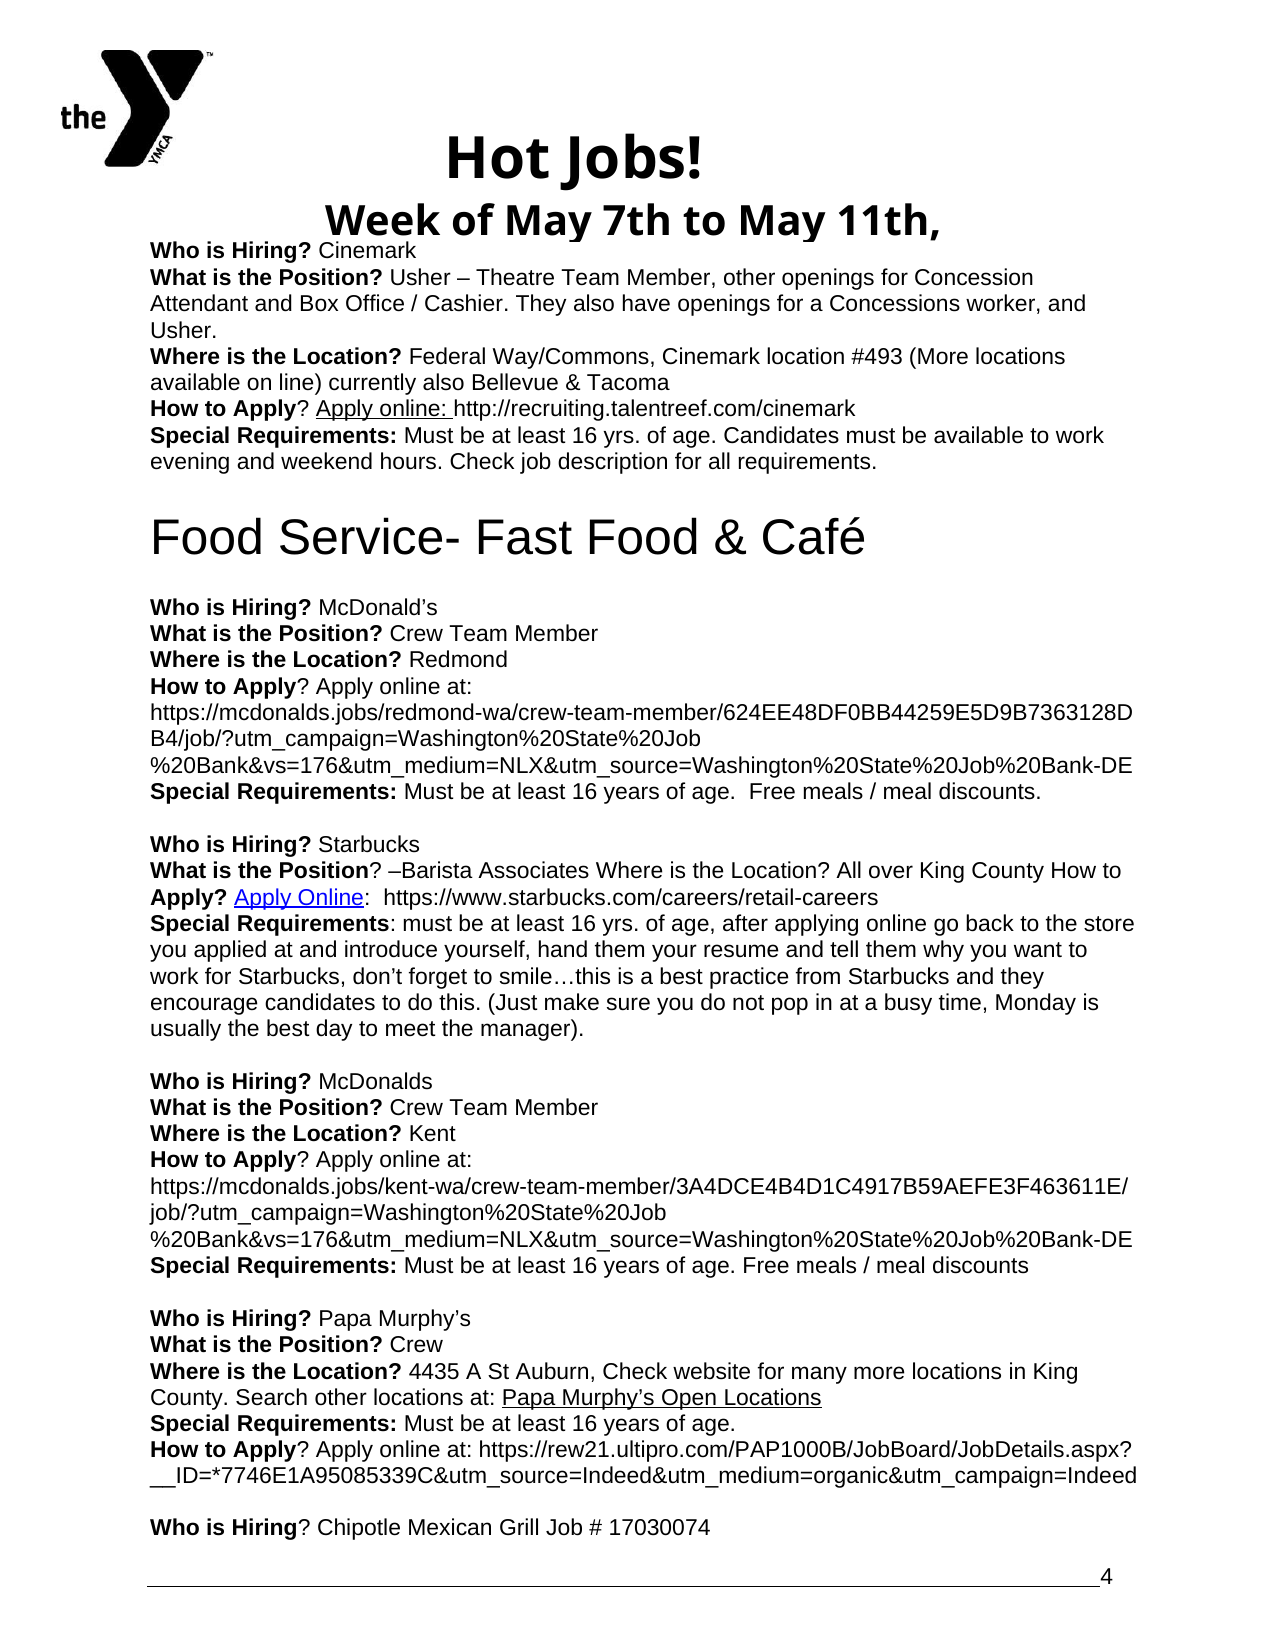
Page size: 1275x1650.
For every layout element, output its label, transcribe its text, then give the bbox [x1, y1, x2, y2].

text What is the Position? Crew Team Member [150, 1094, 1142, 1121]
text How to Apply? Apply online at: https://mcdonalds.jobs/kent-wa/crew-team-member/3A4DCE4B4D1C4917B59AEFE3F463611E/job/?utm_campaign=Washington%20State%20Job%20Bank&vs=176&utm_medium=NLX&utm_source=Washington%20State%20Job%20Bank-DE [150, 1147, 1142, 1252]
text Who is Hiring? Starbucks [75, 831, 1142, 857]
text What is the Position? Crew Team Member [150, 621, 1142, 647]
text Special Requirements: Must be at least 16 years of age. Free meals / meal discounts. [150, 778, 1142, 804]
text How to Apply? Apply online: http://recruiting.talentreef.com/cinemark [150, 396, 1142, 422]
subtitle What is the Position? Crew [150, 1331, 1142, 1358]
text Where is the Location? Redmond [150, 647, 1142, 673]
text Where is the Location? 4435 A St Auburn, Check website for many more locations in King County. Search other locations at: Papa Murphy’s Open Locations [150, 1358, 1081, 1411]
text Special Requirements: Must be at least 16 years of age. [150, 1411, 1142, 1437]
text What is the Position? Usher – Theatre Team Member, other openings for Concession Attendant and Box Office / Cashier. They also have openings for a Concessions worker, and Usher. [150, 264, 1088, 343]
text Special Requirements: Must be at least 16 yrs. of age. Candidates must be available to work evening and weekend hours. Check job description for all requirements. [150, 422, 1106, 475]
text What is the Position? –Barista Associates Where is the Location? All over King County How to Apply? Apply Online: https://www.starbucks.com/careers/retail-careers [150, 857, 1142, 910]
text How to Apply? Apply online at: https://rew21.ultipro.com/PAP1000B/JobBoard/JobDetails.aspx?__ID=*7746E1A95085339C&utm_source=Indeed&utm_medium=organic&utm_campaign=Indeed [150, 1437, 1142, 1488]
text Special Requirements: must be at least 16 yrs. of age, after applying online go back to the store you applied at and introduce yourself, hand them your resume and tell them why you want to work for Starbucks, don’t forget to smile…this is a best practice from Starbucks and they encourage candidates to do this. (Just make sure you do not pop in at a busy time, Monday is usually the best day to meet the manager). [150, 910, 1142, 1042]
text Where is the Location? Federal Way/Commons, Cinemark location #493 (More locations available on line) currently also Bellevue & Tacoma [150, 343, 1068, 396]
subtitle Where is the Location? Kent [150, 1121, 1142, 1147]
subtitle Food Service- Fast Food & Café [150, 509, 1142, 566]
text Special Requirements: Must be at least 16 years of age. Free meals / meal discounts [150, 1252, 1142, 1279]
text Who is Hiring? Chipotle Mexican Grill Job # 17030074 [150, 1515, 1142, 1541]
text Who is Hiring? Papa Murphy’s [150, 1305, 1142, 1331]
text Who is Hiring? McDonalds [150, 1068, 1142, 1094]
text Who is Hiring? Cinemark [150, 237, 1142, 264]
text How to Apply? Apply online at: https://mcdonalds.jobs/redmond-wa/crew-team-member/624EE48DF0BB44259E5D9B7363128DB4/job/?utm_campaign=Washington%20State%20Job%20Bank&vs=176&utm_medium=NLX&utm_source=Washington%20State%20Job%20Bank-DE [150, 673, 1142, 778]
text Who is Hiring? McDonald’s [150, 594, 1142, 621]
picture [61, 50, 214, 167]
